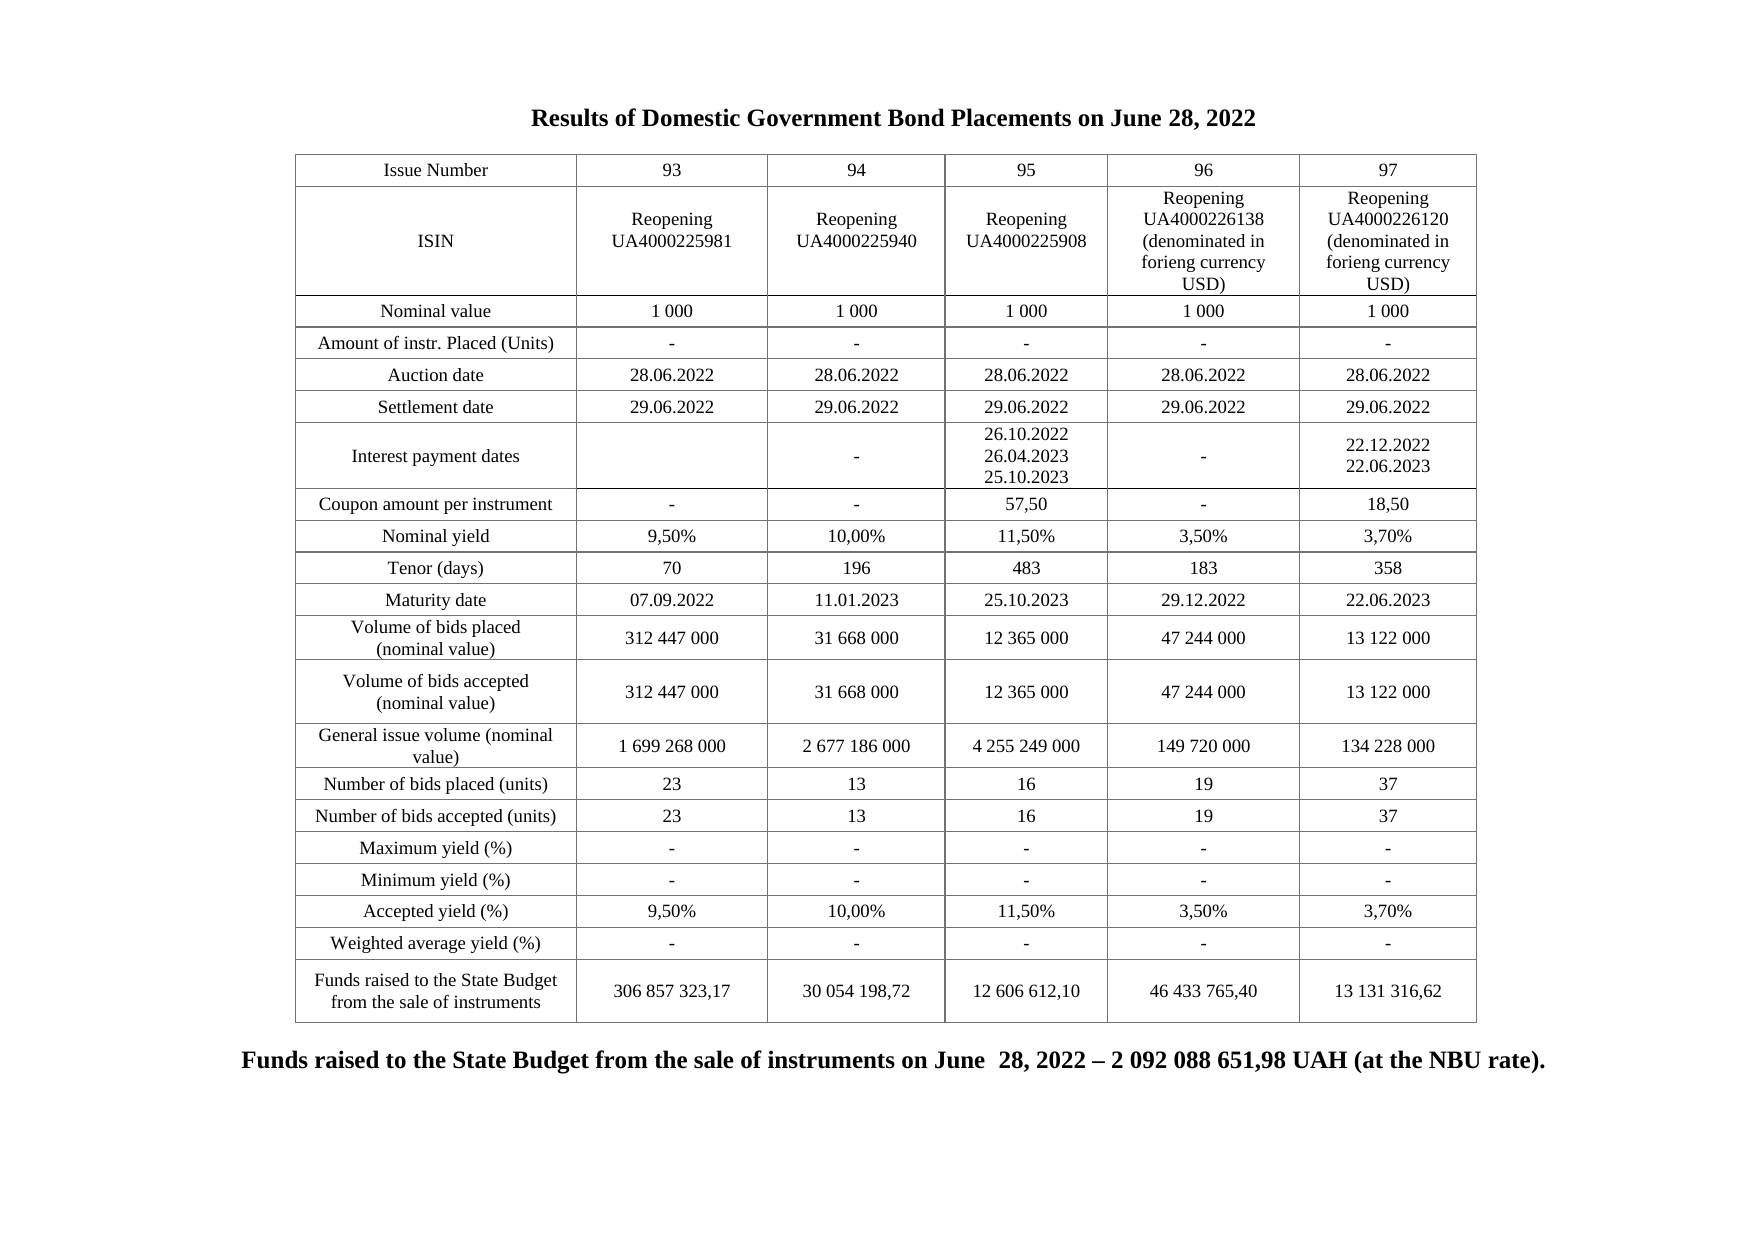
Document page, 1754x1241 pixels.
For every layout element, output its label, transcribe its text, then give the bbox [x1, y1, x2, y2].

table_cell 29.06.2022 [577, 391, 767, 422]
table_cell - [1300, 832, 1476, 863]
table_cell 28.06.2022 [946, 359, 1107, 390]
table_cell - [1108, 864, 1299, 895]
table_cell Weighted average yield (%) [296, 928, 576, 958]
table_cell 13 122 000 [1300, 616, 1476, 659]
table_cell 358 [1300, 553, 1476, 583]
table_cell 2 677 186 000 [768, 724, 944, 767]
table_cell 57,50 [946, 489, 1107, 519]
table_cell 1 000 [1108, 296, 1299, 326]
table_cell 29.12.2022 [1108, 584, 1299, 615]
table_cell 28.06.2022 [577, 359, 767, 390]
table_cell Volume of bids placed (nominal value) [296, 616, 576, 659]
table_cell - [946, 832, 1107, 863]
table_cell 10,00% [768, 521, 944, 551]
table_cell 25.10.2023 [946, 584, 1107, 615]
table_cell General issue volume (nominal value) [296, 724, 576, 767]
table_cell 483 [946, 553, 1107, 583]
table_cell Nominal yield [296, 521, 576, 551]
table_cell 28.06.2022 [768, 359, 944, 390]
table_cell - [946, 928, 1107, 958]
table_cell Number of bids placed (units) [296, 768, 576, 799]
table_cell 28.06.2022 [1108, 359, 1299, 390]
table_cell Maximum yield (%) [296, 832, 576, 863]
table_cell 29.06.2022 [1108, 391, 1299, 422]
table_cell 13 [768, 800, 944, 831]
table_header 96 [1108, 155, 1299, 186]
table_cell ISIN [296, 187, 576, 294]
table_cell 13 131 316,62 [1300, 960, 1476, 1022]
table_cell - [1108, 423, 1299, 488]
table_cell - [768, 928, 944, 958]
table_cell Interest payment dates [296, 423, 576, 488]
table_cell - [946, 328, 1107, 358]
table_cell 23 [577, 800, 767, 831]
table_cell Reopening UA4000225940 [768, 187, 944, 294]
table_cell 47 244 000 [1108, 660, 1299, 723]
table_cell Nominal value [296, 296, 576, 326]
table_cell 1 000 [1300, 296, 1476, 326]
table_cell Funds raised to the State Budget from the sale of instruments [296, 960, 576, 1022]
text Funds raised to the State Budget from the sale of instruments on June 28, 2022 – 2 092 088 651,98 UAH (at the NBU rate). [118, 1045, 1668, 1074]
table_cell 31 668 000 [768, 616, 944, 659]
table_cell 29.06.2022 [1300, 391, 1476, 422]
table_cell - [768, 489, 944, 519]
table_cell - [1300, 864, 1476, 895]
table_cell 1 000 [946, 296, 1107, 326]
table_cell 28.06.2022 [1300, 359, 1476, 390]
table_cell 70 [577, 553, 767, 583]
table_cell 312 447 000 [577, 616, 767, 659]
table_cell 16 [946, 768, 1107, 799]
table_cell 22.12.2022 22.06.2023 [1300, 423, 1476, 488]
table_cell 22.06.2023 [1300, 584, 1476, 615]
table_cell Coupon amount per instrument [296, 489, 576, 519]
table_cell 11.01.2023 [768, 584, 944, 615]
table_cell 4 255 249 000 [946, 724, 1107, 767]
table_cell 19 [1108, 800, 1299, 831]
table_cell 183 [1108, 553, 1299, 583]
table_cell 46 433 765,40 [1108, 960, 1299, 1022]
table_cell - [768, 423, 944, 488]
table_cell - [1300, 928, 1476, 958]
table_cell 12 365 000 [946, 616, 1107, 659]
table_cell 3,70% [1300, 896, 1476, 927]
table_cell 12 365 000 [946, 660, 1107, 723]
table_cell - [1108, 832, 1299, 863]
table_cell 1 699 268 000 [577, 724, 767, 767]
table_cell 13 [768, 768, 944, 799]
table_cell Maturity date [296, 584, 576, 615]
table_cell - [768, 328, 944, 358]
table_cell 16 [946, 800, 1107, 831]
table_cell 9,50% [577, 896, 767, 927]
table_cell 306 857 323,17 [577, 960, 767, 1022]
table_cell 9,50% [577, 521, 767, 551]
table_cell - [1108, 489, 1299, 519]
table_header 95 [946, 155, 1107, 186]
table_cell - [1108, 328, 1299, 358]
table_cell 07.09.2022 [577, 584, 767, 615]
table_cell 31 668 000 [768, 660, 944, 723]
table_cell 134 228 000 [1300, 724, 1476, 767]
table_header 94 [768, 155, 944, 186]
table_cell Amount of instr. Placed (Units) [296, 328, 576, 358]
table_cell - [768, 864, 944, 895]
table_cell 3,50% [1108, 521, 1299, 551]
text Results of Domestic Government Bond Placements on June 28, 2022 [118, 103, 1668, 132]
table_cell 18,50 [1300, 489, 1476, 519]
table_cell Reopening UA4000225981 [577, 187, 767, 294]
table_cell Volume of bids accepted (nominal value) [296, 660, 576, 723]
table_cell - [577, 864, 767, 895]
table_cell 3,50% [1108, 896, 1299, 927]
table_cell Tenor (days) [296, 553, 576, 583]
table_cell 37 [1300, 768, 1476, 799]
table_cell 23 [577, 768, 767, 799]
table_cell 12 606 612,10 [946, 960, 1107, 1022]
table_cell 47 244 000 [1108, 616, 1299, 659]
table_cell Reopening UA4000226138 (denominated in forieng currency USD) [1108, 187, 1299, 294]
table_cell Reopening UA4000226120 (denominated in forieng currency USD) [1300, 187, 1476, 294]
table_cell 196 [768, 553, 944, 583]
table_cell 26.10.2022 26.04.2023 25.10.2023 [946, 423, 1107, 488]
table_cell 11,50% [946, 896, 1107, 927]
table_cell 11,50% [946, 521, 1107, 551]
table_cell - [577, 328, 767, 358]
table_cell - [577, 928, 767, 958]
table_cell - [577, 832, 767, 863]
table_cell Settlement date [296, 391, 576, 422]
table_cell 1 000 [577, 296, 767, 326]
table_cell [577, 423, 767, 488]
table_cell 30 054 198,72 [768, 960, 944, 1022]
table_cell - [577, 489, 767, 519]
table_header Issue Number [296, 155, 576, 186]
table_cell Number of bids accepted (units) [296, 800, 576, 831]
table_cell 29.06.2022 [768, 391, 944, 422]
table_cell 149 720 000 [1108, 724, 1299, 767]
table_cell Auction date [296, 359, 576, 390]
table_cell 3,70% [1300, 521, 1476, 551]
table_cell - [1108, 928, 1299, 958]
table_cell Accepted yield (%) [296, 896, 576, 927]
table_cell 10,00% [768, 896, 944, 927]
table_cell 29.06.2022 [946, 391, 1107, 422]
table_header 97 [1300, 155, 1476, 186]
table_cell 37 [1300, 800, 1476, 831]
table_cell 312 447 000 [577, 660, 767, 723]
table_cell Reopening UA4000225908 [946, 187, 1107, 294]
table_cell 1 000 [768, 296, 944, 326]
table_header 93 [577, 155, 767, 186]
table_cell - [768, 832, 944, 863]
table_cell - [1300, 328, 1476, 358]
table_cell 13 122 000 [1300, 660, 1476, 723]
table_cell Minimum yield (%) [296, 864, 576, 895]
table_cell 19 [1108, 768, 1299, 799]
table_cell - [946, 864, 1107, 895]
